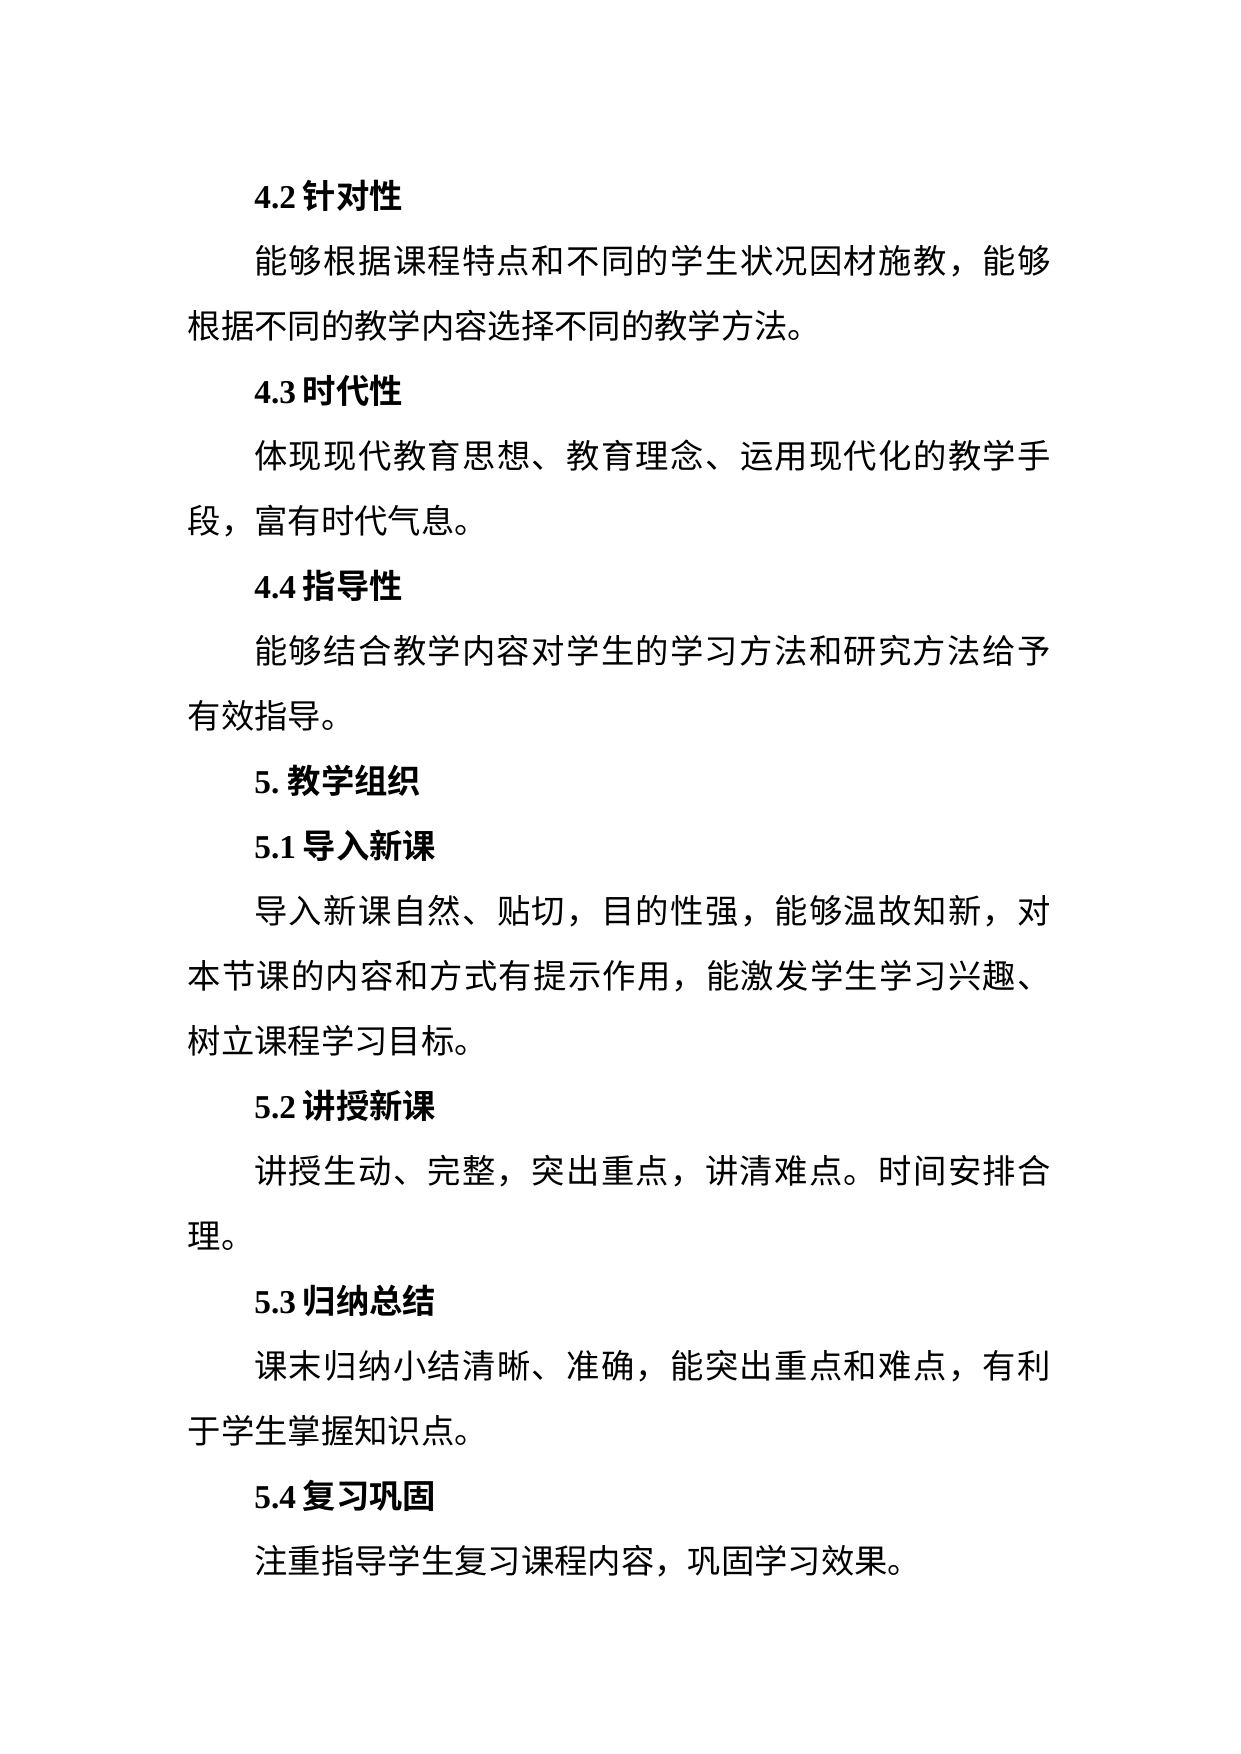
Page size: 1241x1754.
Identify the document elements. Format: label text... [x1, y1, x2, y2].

text 导入新课自然、贴切，目的性强，能够温故知新，对本节课的内容和方式有提示作用，能激发学生学习兴趣、树立课程学习目标。 [187, 877, 1053, 1072]
text 5.1导入新课 [187, 812, 1053, 877]
text 5.2讲授新课 [187, 1072, 1053, 1137]
text 4.3时代性 [187, 357, 1053, 422]
text 注重指导学生复习课程内容，巩固学习效果。 [187, 1527, 1053, 1592]
text 4.4指导性 [187, 552, 1053, 617]
text 课末归纳小结清晰、准确，能突出重点和难点，有利于学生掌握知识点。 [187, 1332, 1053, 1462]
text 4.2针对性 [187, 162, 1053, 227]
text 5.4复习巩固 [187, 1462, 1053, 1527]
text 讲授生动、完整，突出重点，讲清难点。时间安排合理。 [187, 1137, 1053, 1267]
text 能够根据课程特点和不同的学生状况因材施教，能够根据不同的教学内容选择不同的教学方法。 [187, 227, 1053, 357]
text 5.3归纳总结 [187, 1267, 1053, 1332]
text 5. 教学组织 [187, 747, 1053, 812]
text 能够结合教学内容对学生的学习方法和研究方法给予有效指导。 [187, 617, 1053, 747]
text 体现现代教育思想、教育理念、运用现代化的教学手段，富有时代气息。 [187, 422, 1053, 552]
